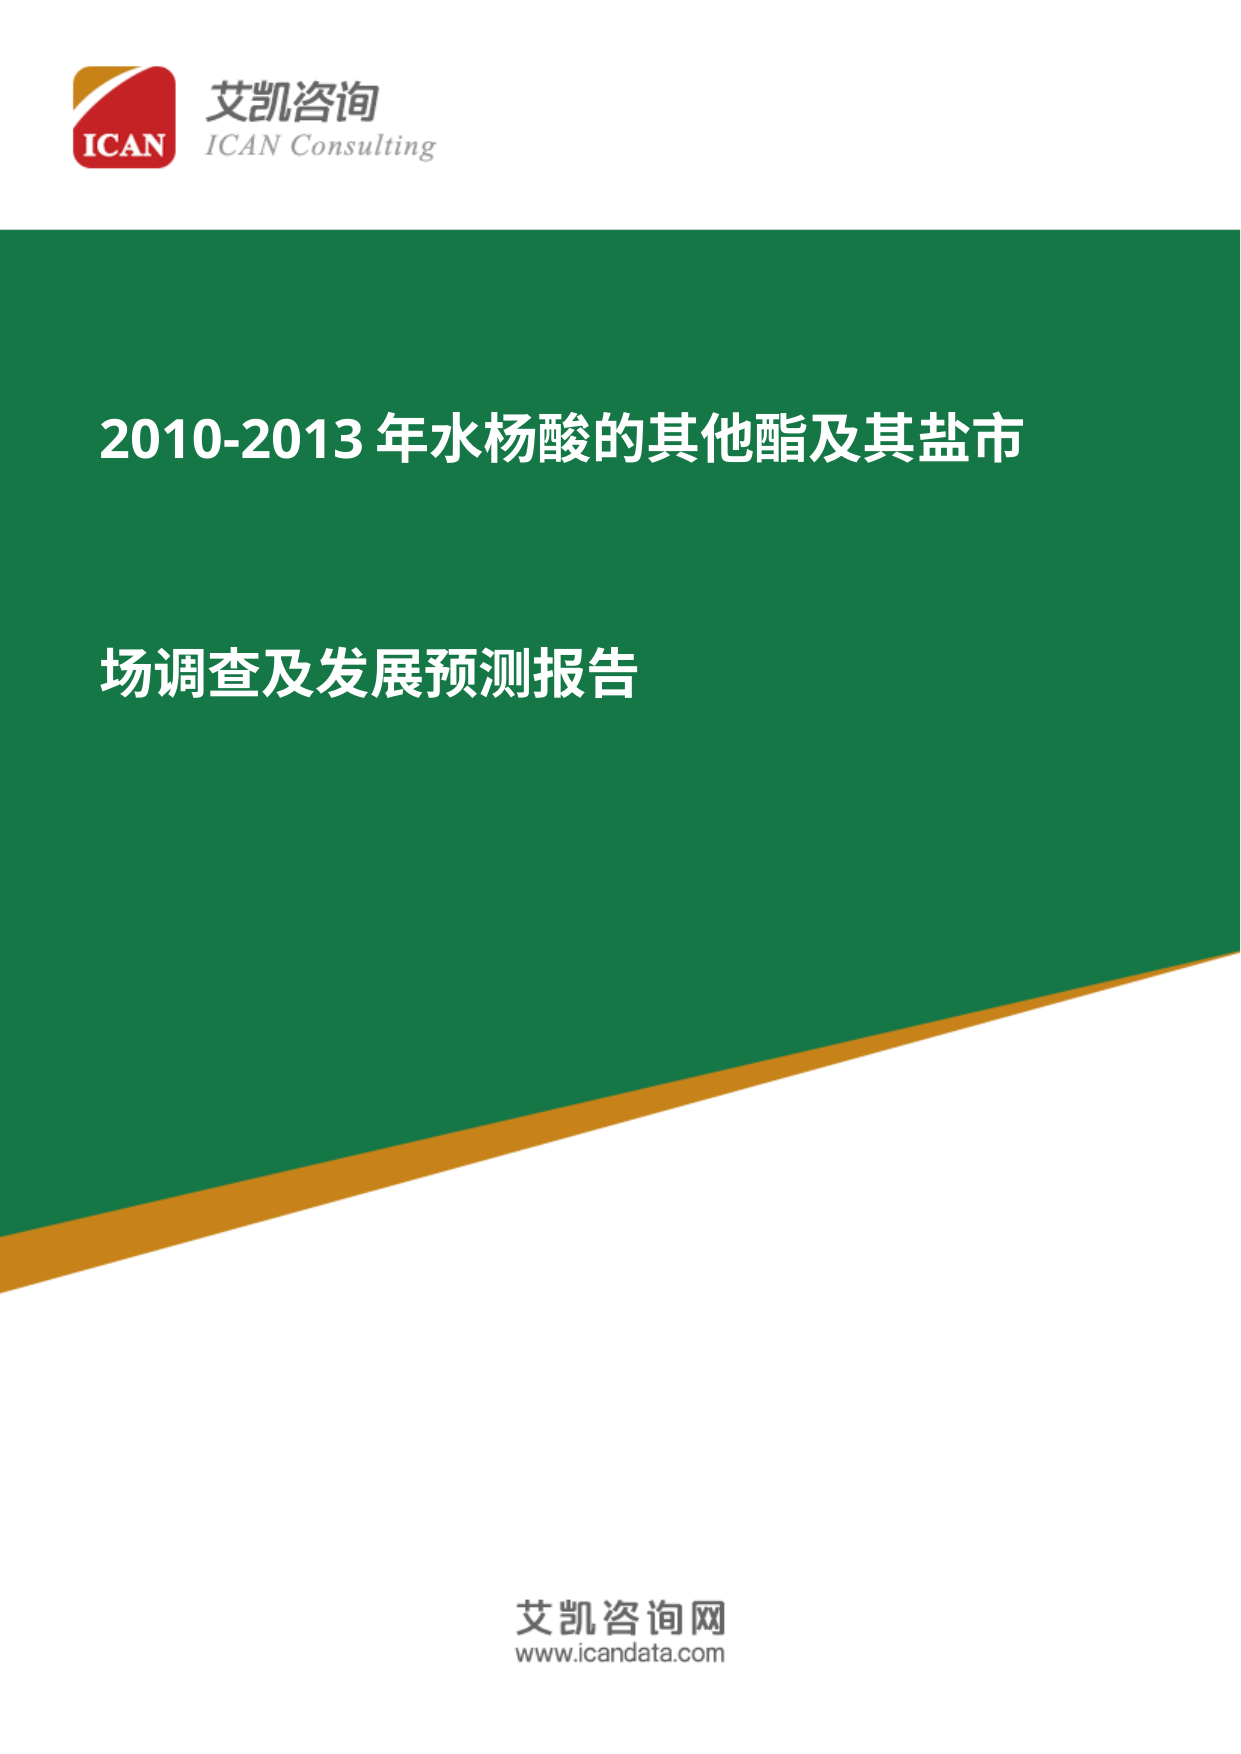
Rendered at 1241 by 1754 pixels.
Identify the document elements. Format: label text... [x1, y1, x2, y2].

subtitle 2010-2013年水杨酸的其他酯及其盐市场调查及发展预测报告 [99, 386, 1053, 718]
picture [0, 5, 1241, 1754]
